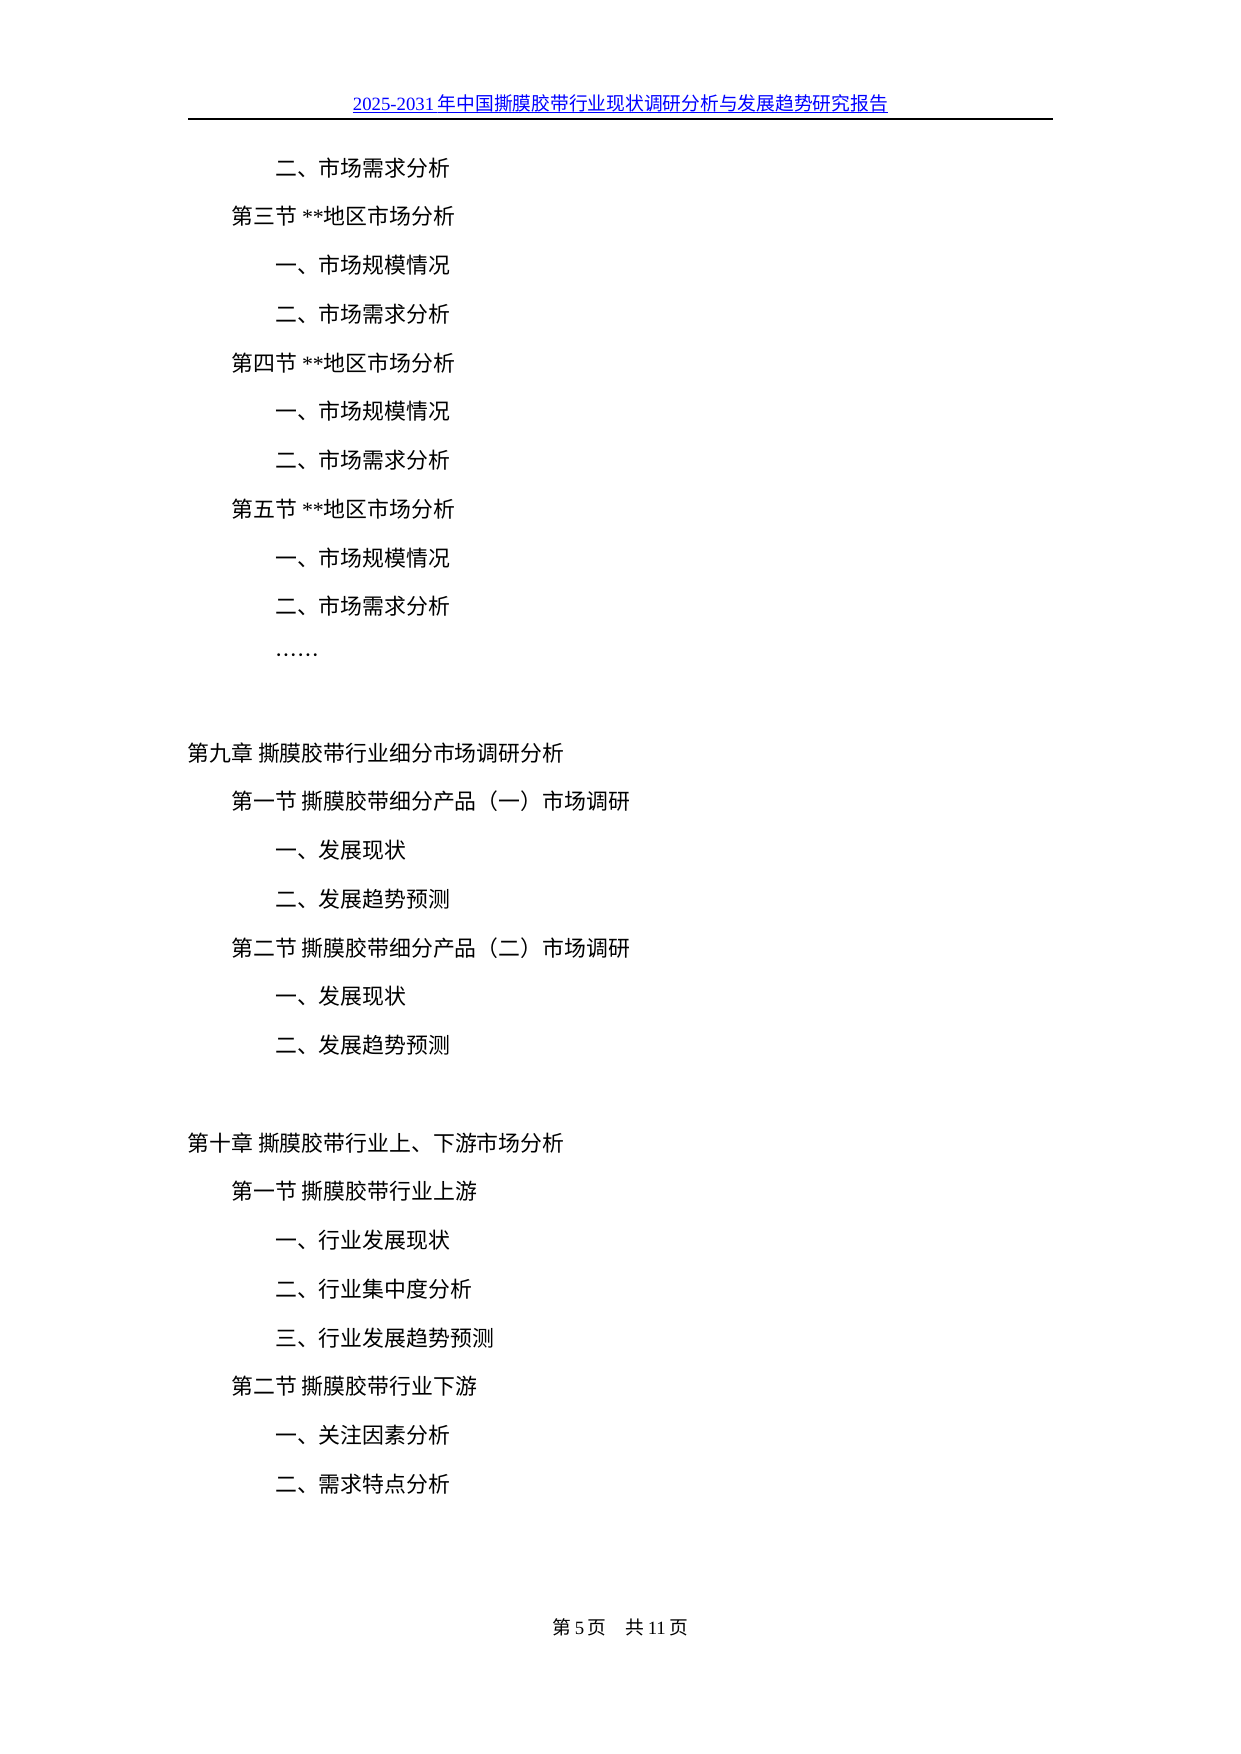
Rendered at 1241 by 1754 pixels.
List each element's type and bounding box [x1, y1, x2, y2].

text [187, 150, 1053, 1499]
